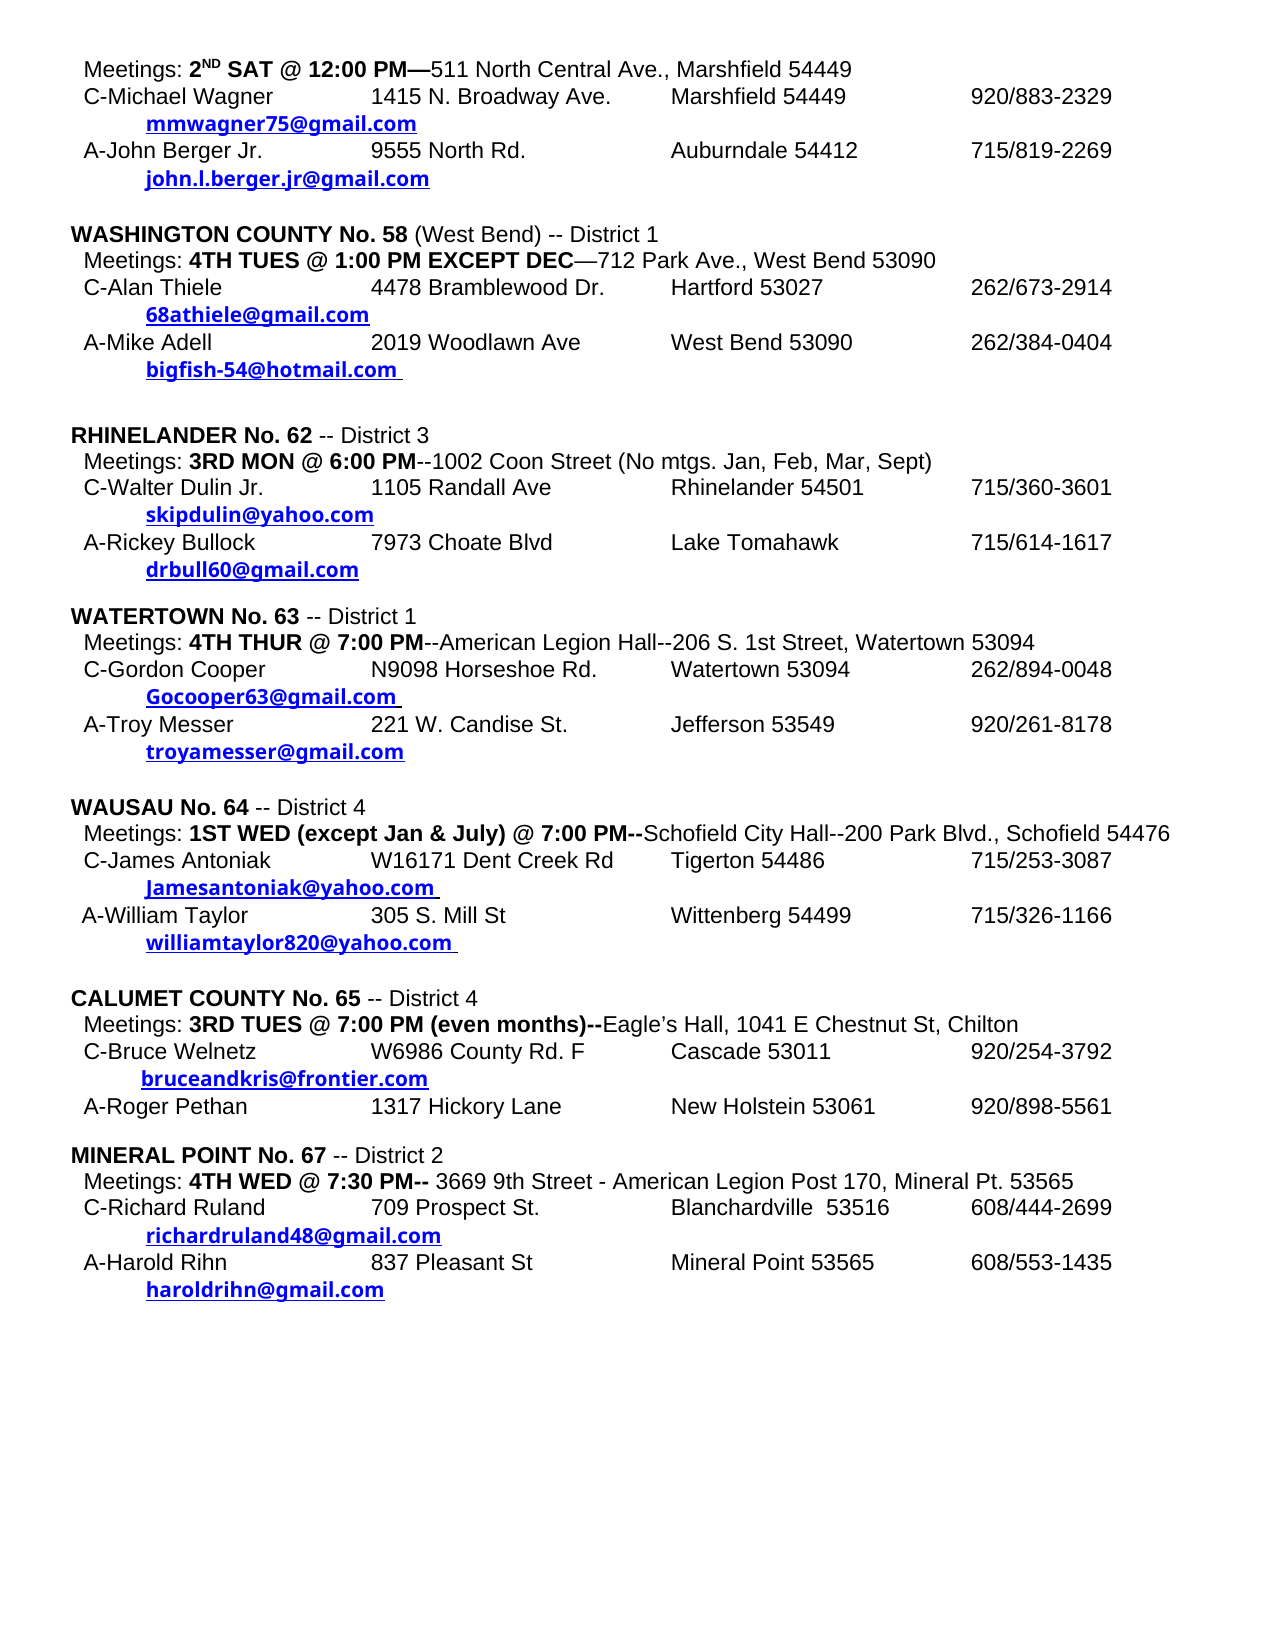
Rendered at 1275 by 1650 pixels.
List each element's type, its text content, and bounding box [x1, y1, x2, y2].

text C-Michael Wagner 1415 N. Broadway Ave. Marshfield 54449 920/883-2329 [71, 83, 1209, 109]
text Meetings: 3RD TUES @ 7:00 PM (even months)--Eagle’s Hall, 1041 E Chestnut St, Chilton [71, 1011, 1209, 1038]
text A-William Taylor 305 S. Mill St Wittenberg 54499 715/326-1166 [71, 902, 1209, 928]
text richardruland48@gmail.com [71, 1221, 1209, 1249]
text C-Alan Thiele 4478 Bramblewood Dr. Hartford 53027 262/673-2914 [71, 274, 1209, 300]
text Meetings: 4TH WED @ 7:30 PM-- 3669 9th Street - American Legion Post 170, Mineral Pt. 53565 [71, 1168, 1209, 1194]
text RHINELANDER No. 62 -- District 3 [71, 422, 1209, 448]
text mmwagner75@gmail.com [71, 109, 1209, 137]
text Meetings: 4TH THUR @ 7:00 PM--American Legion Hall--206 S. 1st Street, Watertown 53094 [71, 629, 1209, 656]
text C-Richard Ruland 709 Prospect St. Blanchardville 53516 608/444-2699 [71, 1194, 1209, 1221]
text Meetings: 1ST WED (except Jan & July) @ 7:00 PM--Schofield City Hall--200 Park Blvd., Schofield 54476 [71, 820, 1209, 847]
text drbull60@gmail.com [71, 555, 1209, 584]
text A-Mike Adell 2019 Woodlawn Ave West Bend 53090 262/384-0404 [71, 328, 1209, 355]
text A-Harold Rihn 837 Pleasant St Mineral Point 53565 608/553-1435 [71, 1249, 1209, 1276]
text skipdulin@yahoo.com [71, 501, 1209, 529]
text C-Bruce Welnetz W6986 County Rd. F Cascade 53011 920/254-3792 [71, 1038, 1209, 1064]
text A-Rickey Bullock 7973 Choate Blvd Lake Tomahawk 715/614-1617 [71, 529, 1209, 555]
text A-Roger Pethan 1317 Hickory Lane New Holstein 53061 920/898-5561 [71, 1093, 1209, 1119]
text C-James Antoniak W16171 Dent Creek Rd Tigerton 54486 715/253-3087 [71, 847, 1209, 873]
text WATERTOWN No. 63 -- District 1 [71, 603, 1209, 629]
text C-Gordon Cooper N9098 Horseshoe Rd. Watertown 53094 262/894-0048 [71, 656, 1209, 682]
text haroldrihn@gmail.com [71, 1276, 1209, 1304]
text Jamesantoniak@yahoo.com [71, 873, 1209, 902]
text Gocooper63@gmail.com [71, 682, 1209, 711]
text MINERAL POINT No. 67 -- District 2 [71, 1142, 1209, 1168]
text 68athiele@gmail.com [71, 300, 1209, 328]
text A-Troy Messer 221 W. Candise St. Jefferson 53549 920/261-8178 [71, 711, 1209, 737]
text john.l.berger.jr@gmail.com [71, 164, 1209, 192]
text WASHINGTON COUNTY No. 58 (West Bend) -- District 1 [71, 221, 1209, 247]
text Meetings: 2ND SAT @ 12:00 PM—511 North Central Ave., Marshfield 54449 [71, 56, 1209, 83]
text Meetings: 3RD MON @ 6:00 PM--1002 Coon Street (No mtgs. Jan, Feb, Mar, Sept) [71, 448, 1209, 474]
text A-John Berger Jr. 9555 North Rd. Auburndale 54412 715/819-2269 [71, 137, 1209, 164]
text williamtaylor820@yahoo.com [71, 928, 1209, 956]
text Meetings: 4TH TUES @ 1:00 PM EXCEPT DEC—712 Park Ave., West Bend 53090 [71, 247, 1209, 274]
text C-Walter Dulin Jr. 1105 Randall Ave Rhinelander 54501 715/360-3601 [71, 474, 1209, 501]
text bigfish-54@hotmail.com [71, 355, 1209, 383]
text WAUSAU No. 64 -- District 4 [71, 794, 1209, 820]
text bruceandkris@frontier.com [71, 1064, 1209, 1093]
text CALUMET COUNTY No. 65 -- District 4 [71, 985, 1209, 1011]
text troyamesser@gmail.com [71, 737, 1209, 765]
